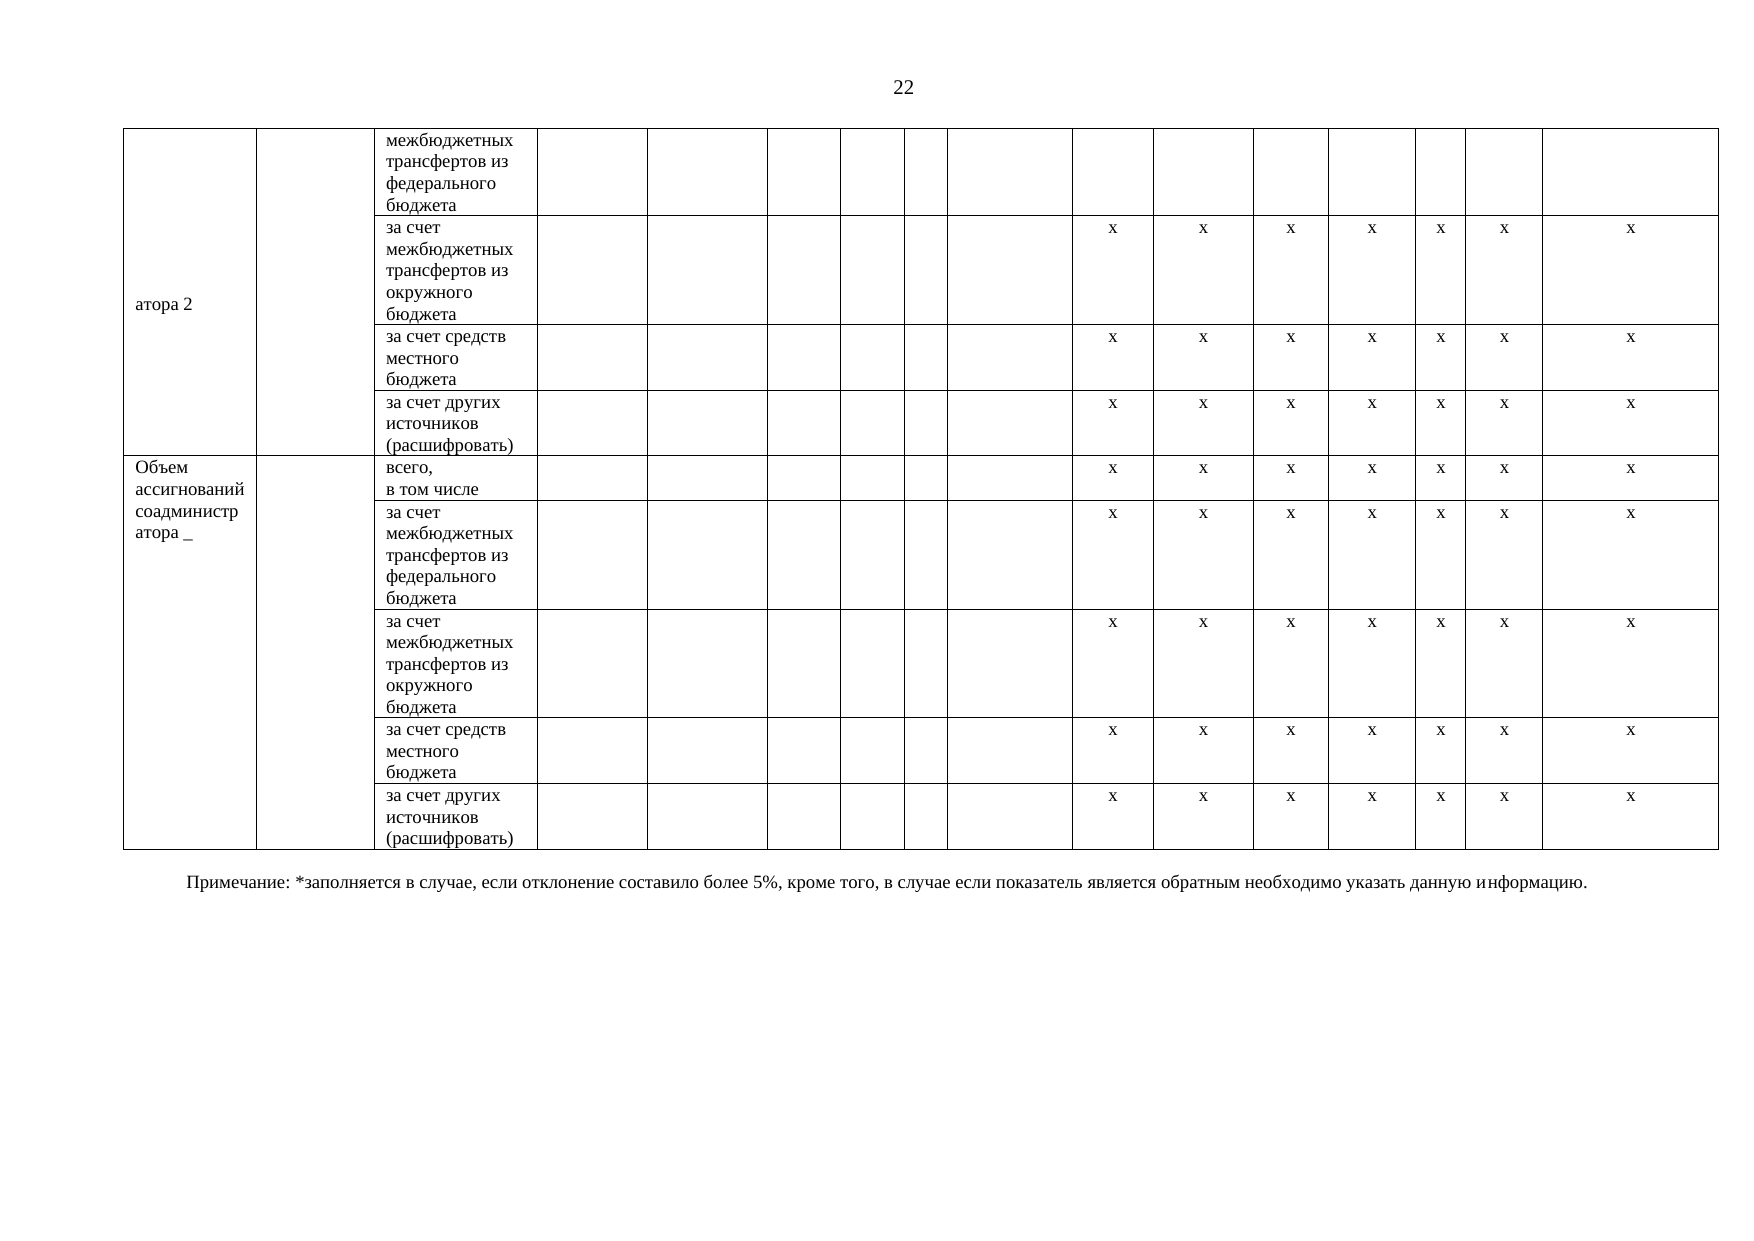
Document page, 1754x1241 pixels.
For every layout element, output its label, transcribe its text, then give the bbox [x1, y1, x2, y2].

table_cell х [1543, 216, 1718, 324]
table_cell х [1416, 718, 1465, 783]
table_cell [768, 391, 840, 455]
table_cell х [1466, 391, 1542, 455]
table_cell х [1073, 216, 1153, 324]
table_cell х [1543, 718, 1718, 783]
table_cell [538, 391, 647, 455]
table_cell за счет других источников (расшифровать) [375, 784, 537, 849]
table_cell х [1073, 784, 1153, 849]
table_cell [841, 129, 904, 215]
table_cell х [1416, 456, 1465, 499]
table_cell х [1254, 216, 1328, 324]
table_cell х [1254, 501, 1328, 608]
table_cell [905, 784, 947, 849]
table_cell х [1254, 325, 1328, 390]
table_cell х [1154, 325, 1253, 390]
table_cell х [1329, 325, 1415, 390]
table_cell [905, 129, 947, 215]
table_cell [648, 784, 767, 849]
table_cell х [1543, 391, 1718, 455]
text Примечание: *заполняется в случае, если отклонение составило более 5%, кроме того, в случае если показатель является обратным необходимо указать данную информацию. [112, 871, 1695, 893]
table_cell х [1543, 129, 1718, 215]
table_cell [948, 456, 1072, 499]
table_cell [648, 610, 767, 717]
table_cell [841, 718, 904, 783]
table_cell х [1416, 129, 1465, 215]
table_cell [768, 610, 840, 717]
table_cell х [1329, 216, 1415, 324]
table_cell х [1543, 610, 1718, 717]
table_cell Объем ассигнований соадминистратора _ [124, 456, 256, 849]
table_cell х [1466, 216, 1542, 324]
table_cell [948, 784, 1072, 849]
table_cell [841, 501, 904, 608]
table_cell х [1073, 501, 1153, 608]
table_cell х [1416, 391, 1465, 455]
table_cell х [1416, 610, 1465, 717]
table_cell х [1543, 784, 1718, 849]
table_cell х [1416, 501, 1465, 608]
table_cell х [1466, 501, 1542, 608]
table_cell х [1154, 784, 1253, 849]
table_cell за счет средств местного бюджета [375, 325, 537, 390]
table_cell х [1254, 718, 1328, 783]
table_cell [948, 391, 1072, 455]
table_cell [841, 391, 904, 455]
table_cell х [1154, 610, 1253, 717]
table_cell [905, 216, 947, 324]
table_cell [538, 325, 647, 390]
table_cell х [1154, 456, 1253, 499]
table_cell х [1466, 718, 1542, 783]
table_cell [538, 784, 647, 849]
table_cell х [1154, 718, 1253, 783]
table_cell [538, 501, 647, 608]
table_cell х [1543, 325, 1718, 390]
table_cell х [1154, 129, 1253, 215]
table_cell х [1329, 718, 1415, 783]
table_cell [648, 129, 767, 215]
table_cell х [1073, 456, 1153, 499]
table_cell х [1329, 129, 1415, 215]
table_cell [768, 325, 840, 390]
table_cell [648, 325, 767, 390]
table_cell [948, 718, 1072, 783]
table_cell [768, 129, 840, 215]
table_cell [841, 610, 904, 717]
table_cell х [1254, 456, 1328, 499]
table_cell х [1154, 501, 1253, 608]
table_cell [841, 784, 904, 849]
table_cell х [1254, 784, 1328, 849]
table_cell х [1543, 456, 1718, 499]
table_cell [768, 216, 840, 324]
table_cell за счет межбюджетных трансфертов из окружного бюджета [375, 610, 537, 717]
table_cell [948, 501, 1072, 608]
table_cell [768, 456, 840, 499]
table_cell х [1416, 784, 1465, 849]
table_cell х [1073, 610, 1153, 717]
table_cell [648, 501, 767, 608]
table_cell [538, 718, 647, 783]
table_cell за счет других источников (расшифровать) [375, 391, 537, 455]
table_cell [257, 456, 374, 849]
table_cell х [1466, 129, 1542, 215]
table_cell [948, 610, 1072, 717]
table_cell х [1329, 784, 1415, 849]
table_cell [948, 129, 1072, 215]
table_cell х [1416, 216, 1465, 324]
table_cell [768, 501, 840, 608]
table_cell за счет межбюджетных трансфертов из окружного бюджета [375, 216, 537, 324]
table_cell за счет межбюджетных трансфертов из федерального бюджета [375, 501, 537, 608]
table_cell [948, 325, 1072, 390]
table_cell [905, 501, 947, 608]
table_cell [768, 718, 840, 783]
table_cell [948, 216, 1072, 324]
table_cell х [1254, 129, 1328, 215]
table_cell [648, 216, 767, 324]
table_cell [841, 456, 904, 499]
table_cell [538, 129, 647, 215]
table_cell х [1329, 391, 1415, 455]
table_cell [768, 784, 840, 849]
table_cell [905, 391, 947, 455]
table_cell всего, в том числе [375, 456, 537, 499]
table_cell [905, 718, 947, 783]
table_cell х [1543, 501, 1718, 608]
table_cell х [1329, 610, 1415, 717]
table_cell [905, 610, 947, 717]
table_cell х [1073, 718, 1153, 783]
table_cell х [1466, 456, 1542, 499]
table_cell [905, 456, 947, 499]
table_cell х [1154, 391, 1253, 455]
table_cell х [1254, 610, 1328, 717]
table_cell за счет средств местного бюджета [375, 718, 537, 783]
table_cell [648, 391, 767, 455]
table_cell х [1254, 391, 1328, 455]
table_cell х [1466, 325, 1542, 390]
table_cell [648, 718, 767, 783]
table_cell х [1154, 216, 1253, 324]
table_cell х [1329, 501, 1415, 608]
table_cell [648, 456, 767, 499]
table_cell [841, 216, 904, 324]
table_cell [905, 325, 947, 390]
table_cell х [1466, 784, 1542, 849]
table_cell х [1466, 610, 1542, 717]
table_cell х [1329, 456, 1415, 499]
table_cell х [1073, 391, 1153, 455]
table_cell [538, 456, 647, 499]
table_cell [375, 129, 537, 215]
table_cell х [1073, 325, 1153, 390]
table_cell [538, 610, 647, 717]
table_cell [841, 325, 904, 390]
table_cell х [1416, 325, 1465, 390]
table_cell [538, 216, 647, 324]
table_cell х [1073, 129, 1153, 215]
